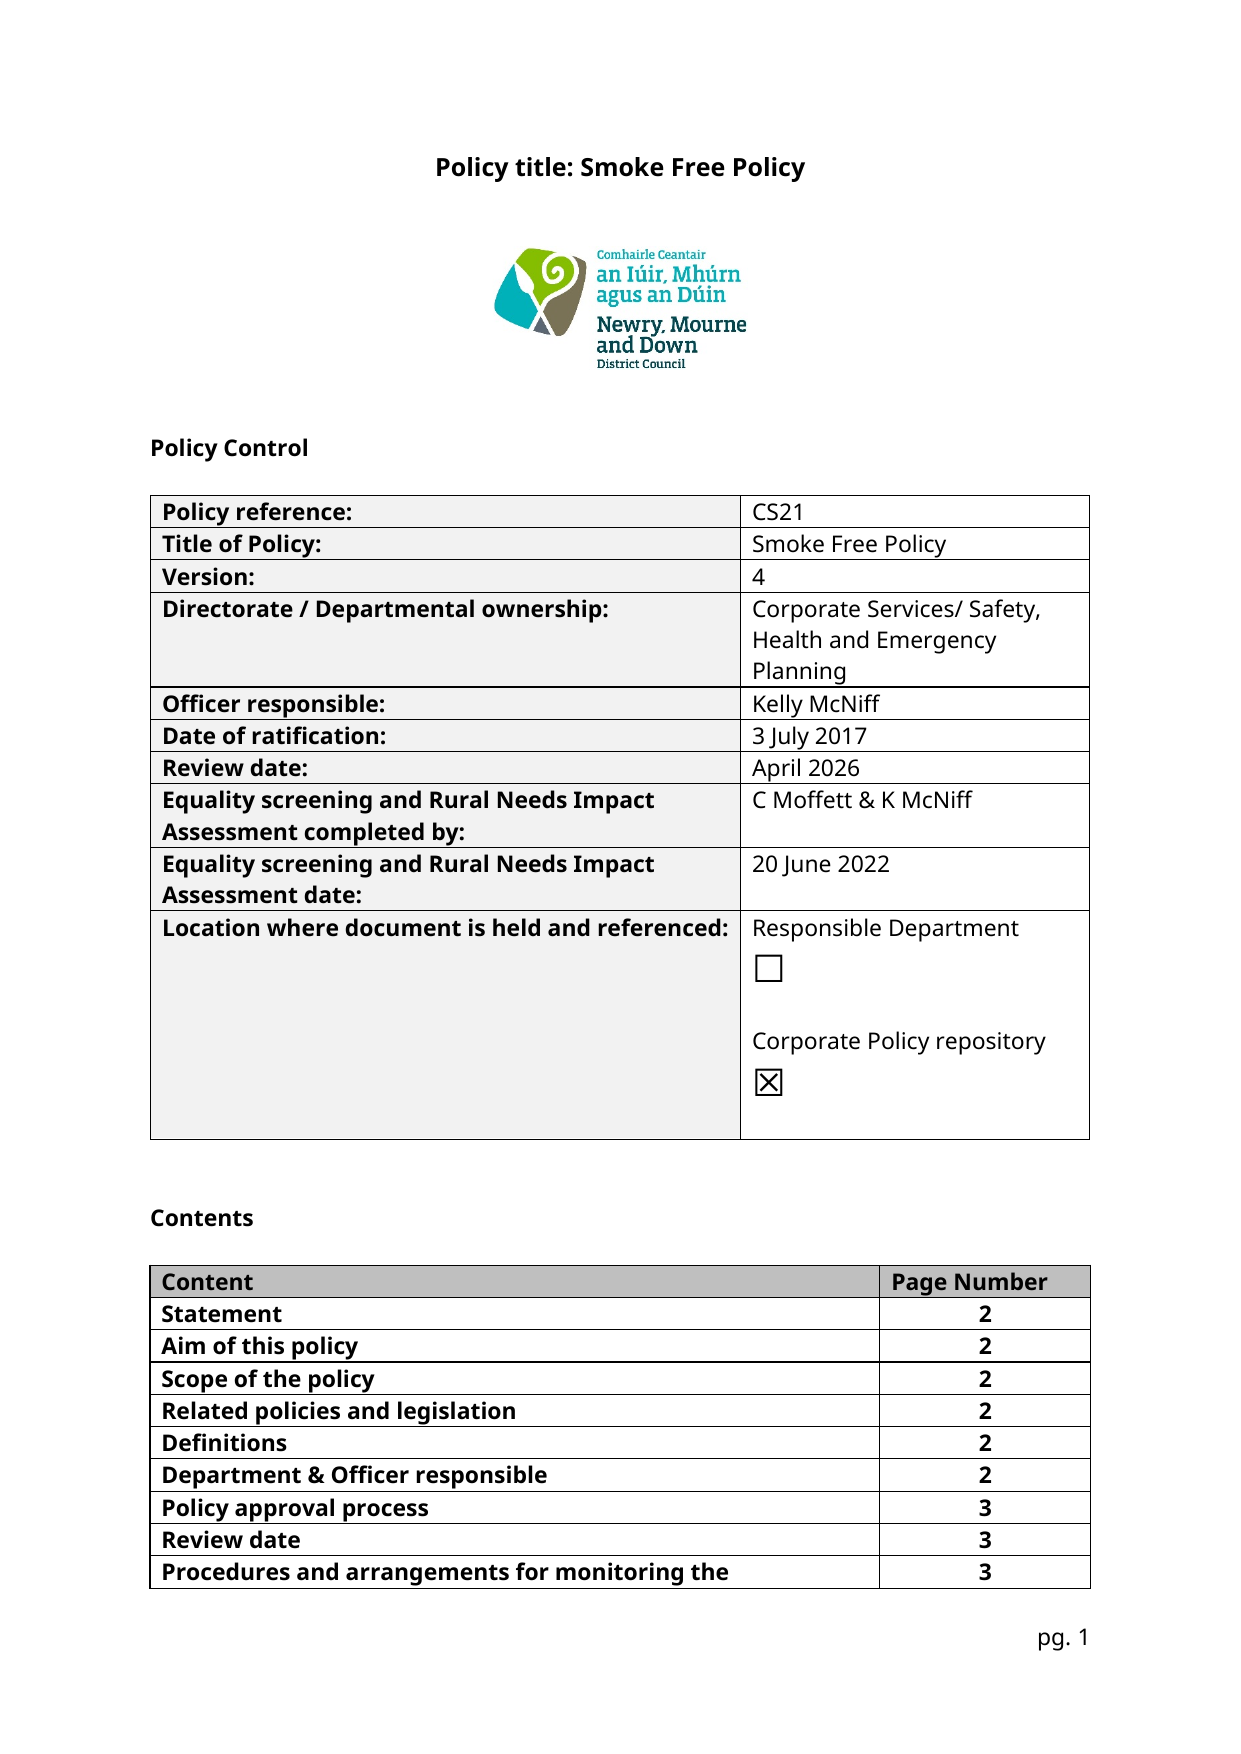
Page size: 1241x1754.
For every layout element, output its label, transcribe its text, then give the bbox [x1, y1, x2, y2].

table_cell Kelly McNiff [741, 688, 1089, 719]
text Policy Control [150, 432, 1090, 463]
table_cell Definitions [151, 1427, 879, 1458]
table_cell C Moffett & K McNiff [741, 784, 1089, 847]
text Contents [150, 1202, 1090, 1233]
table_cell Aim of this policy [151, 1330, 879, 1361]
table_cell Review date: [151, 752, 740, 783]
table_cell Title of Policy: [151, 528, 740, 559]
table_cell Smoke Free Policy [741, 528, 1089, 559]
table_cell 3 [880, 1492, 1090, 1523]
table_cell Version: [151, 560, 740, 592]
table_cell Review date [151, 1524, 879, 1555]
table_cell Scope of the policy [151, 1363, 879, 1394]
table_cell Date of ratification: [151, 720, 740, 751]
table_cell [151, 1556, 879, 1587]
table_header Page Number [880, 1266, 1090, 1297]
table_cell 2 [880, 1395, 1090, 1426]
table_cell Responsible Department Corporate Policy repository [741, 911, 1089, 1138]
table_cell 2 [880, 1330, 1090, 1361]
table_cell 3 July 2017 [741, 720, 1089, 751]
table_header Policy reference: [151, 496, 740, 527]
table_cell Location where document is held and referenced: [151, 911, 740, 1138]
table_cell 2 [880, 1459, 1090, 1491]
table_header Content [151, 1266, 879, 1297]
table_cell 3 [880, 1556, 1090, 1587]
table_cell April 2026 [741, 752, 1089, 783]
table_cell Equality screening and Rural Needs Impact Assessment date: [151, 848, 740, 910]
table_cell Department & Officer responsible [151, 1459, 879, 1491]
table_cell Equality screening and Rural Needs Impact Assessment completed by: [151, 784, 740, 847]
picture [492, 246, 748, 370]
table_cell 3 [880, 1524, 1090, 1555]
table_cell 2 [880, 1363, 1090, 1394]
table_cell Officer responsible: [151, 688, 740, 719]
table_cell Statement [151, 1298, 879, 1329]
table_header CS21 [741, 496, 1089, 527]
table_cell 2 [880, 1298, 1090, 1329]
table_cell Policy approval process [151, 1492, 879, 1523]
text Policy title: Smoke Free Policy [150, 150, 1090, 184]
table_cell Directorate / Departmental ownership: [151, 593, 740, 686]
table_cell Related policies and legislation [151, 1395, 879, 1426]
table_cell 4 [741, 560, 1089, 592]
table_cell 20 June 2022 [741, 848, 1089, 910]
table_cell Corporate Services/ Safety, Health and Emergency Planning [741, 593, 1089, 686]
table_cell 2 [880, 1427, 1090, 1458]
